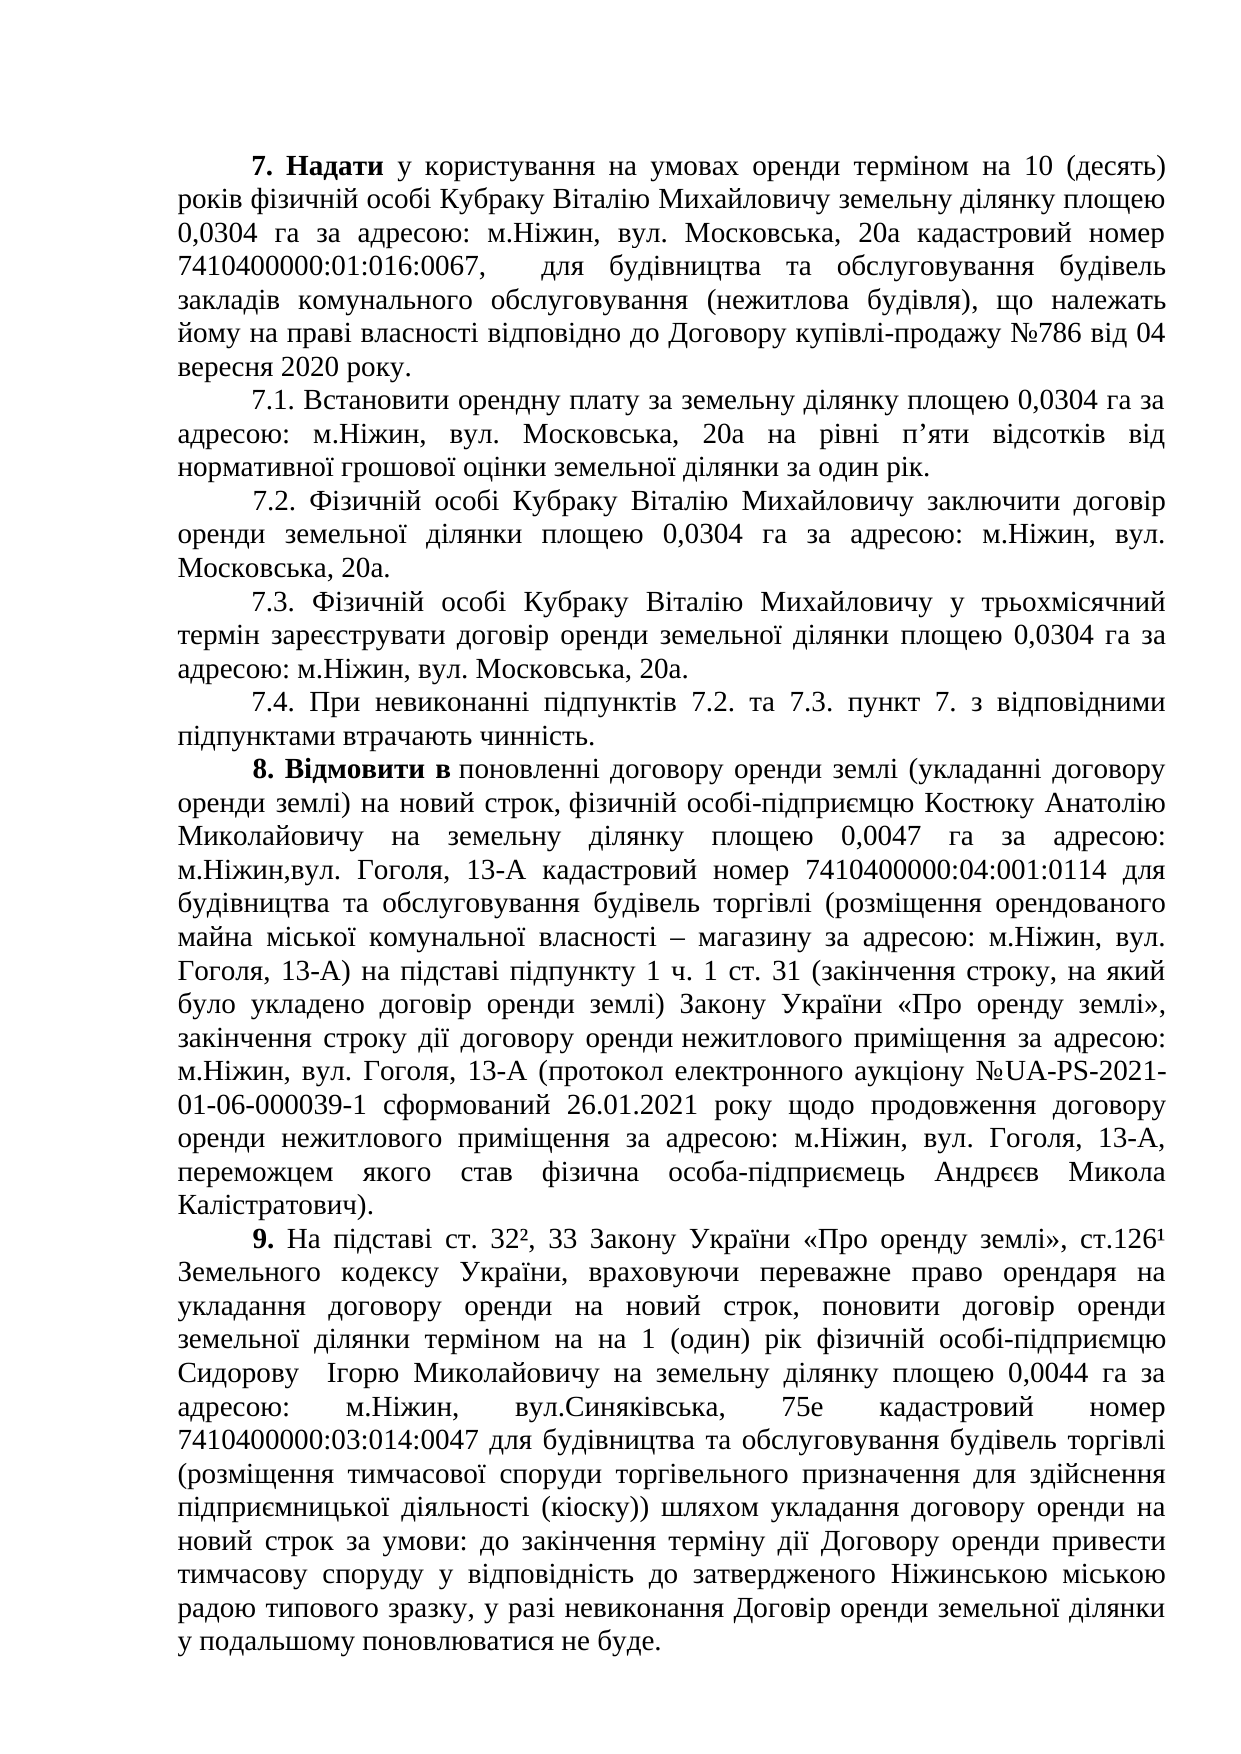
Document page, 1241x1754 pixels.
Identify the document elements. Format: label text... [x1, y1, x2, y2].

text 7.3. Фізичній особі Кубраку Віталію Михайловичу у трьохмісячний термін зареєструвати договір оренди земельної ділянки площею 0,0304 га за адресою: м.Ніжин, вул. Московська, 20а. [177, 584, 1167, 684]
text 7.2. Фізичній особі Кубраку Віталію Михайловичу заключити договір оренди земельної ділянки площею 0,0304 га за адресою: м.Ніжин, вул. Московська, 20а. [177, 483, 1167, 584]
text 8. Відмовити в поновленні договору оренди землі (укладанні договору оренди землі) на новий строк, фізичній особі-підприємцю Костюку Анатолію Миколайовичу на земельну ділянку площею 0,0047 га за адресою: м.Ніжин,вул. Гоголя, 13-А кадастровий номер 7410400000:04:001:0114 для будівництва та обслуговування будівель торгівлі (розміщення орендованого майна міської комунальної власності – магазину за адресою: м.Ніжин, вул. Гоголя, 13-А) на підставі підпункту 1 ч. 1 ст. 31 (закінчення строку, на який було укладено договір оренди землі) Закону України «Про оренду землі», закінчення строку дії договору оренди нежитлового приміщення за адресою: м.Ніжин, вул. Гоголя, 13-А (протокол електронного аукціону №UA-PS-2021-01-06-000039-1 сформований 26.01.2021 року щодо продовження договору оренди нежитлового приміщення за адресою: м.Ніжин, вул. Гоголя, 13-А, переможцем якого став фізична особа-підприємець Андрєєв Микола Калістратович). [177, 751, 1167, 1221]
text 7. Надати у користування на умовах оренди терміном на 10 (десять) років фізичній особі Кубраку Віталію Михайловичу земельну ділянку площею 0,0304 га за адресою: м.Ніжин, вул. Московська, 20а кадастровий номер 7410400000:01:016:0067, для будівництва та обслуговування будівель закладів комунального обслуговування (нежитлова будівля), що належать йому на праві власності відповідно до Договору купівлі-продажу №786 від 04 вересня 2020 року. [177, 148, 1167, 282]
text 7.4. При невиконанні підпунктів 7.2. та 7.3. пункт 7. з відповідними підпунктами втрачають чинність. [177, 684, 1167, 751]
text 9. На підставі ст. 32², 33 Закону України «Про оренду землі», ст.126¹ Земельного кодексу України, враховуючи переважне право орендаря на укладання договору оренди на новий строк, поновити договір оренди земельної ділянки терміном на на 1 (один) рік фізичній особі-підприємцю Сидорову Ігорю Миколайовичу на земельну ділянку площею 0,0044 га за адресою: м.Ніжин, вул.Синяківська, 75е кадастровий номер 7410400000:03:014:0047 для будівництва та обслуговування будівель торгівлі (розміщення тимчасової споруди торгівельного призначення для здійснення підприємницької діяльності (кіоску)) шляхом укладання договору оренди на новий строк за умови: до закінчення терміну дії Договору оренди привести тимчасову споруду у відповідність до затвердженого Ніжинською міською радою типового зразку, у разі невиконання Договір оренди земельної ділянки у подальшому поновлюватися не буде. [177, 1221, 1167, 1657]
text 7. Надати у користування на умовах оренди терміном на 10 (десять) років фізичній особі Кубраку Віталію Михайловичу земельну ділянку площею 0,0304 га за адресою: м.Ніжин, вул. Московська, 20а кадастровий номер 7410400000:01:016:0067, для будівництва та обслуговування будівель закладів комунального обслуговування (нежитлова будівля), що належать йому на праві власності відповідно до Договору купівлі-продажу №786 від 04 вересня 2020 року. [177, 282, 1167, 382]
text 7.1. Встановити орендну плату за земельну ділянку площею 0,0304 га за адресою: м.Ніжин, вул. Московська, 20а на рівні п’яти відсотків від нормативної грошової оцінки земельної ділянки за один рік. [177, 382, 1167, 483]
